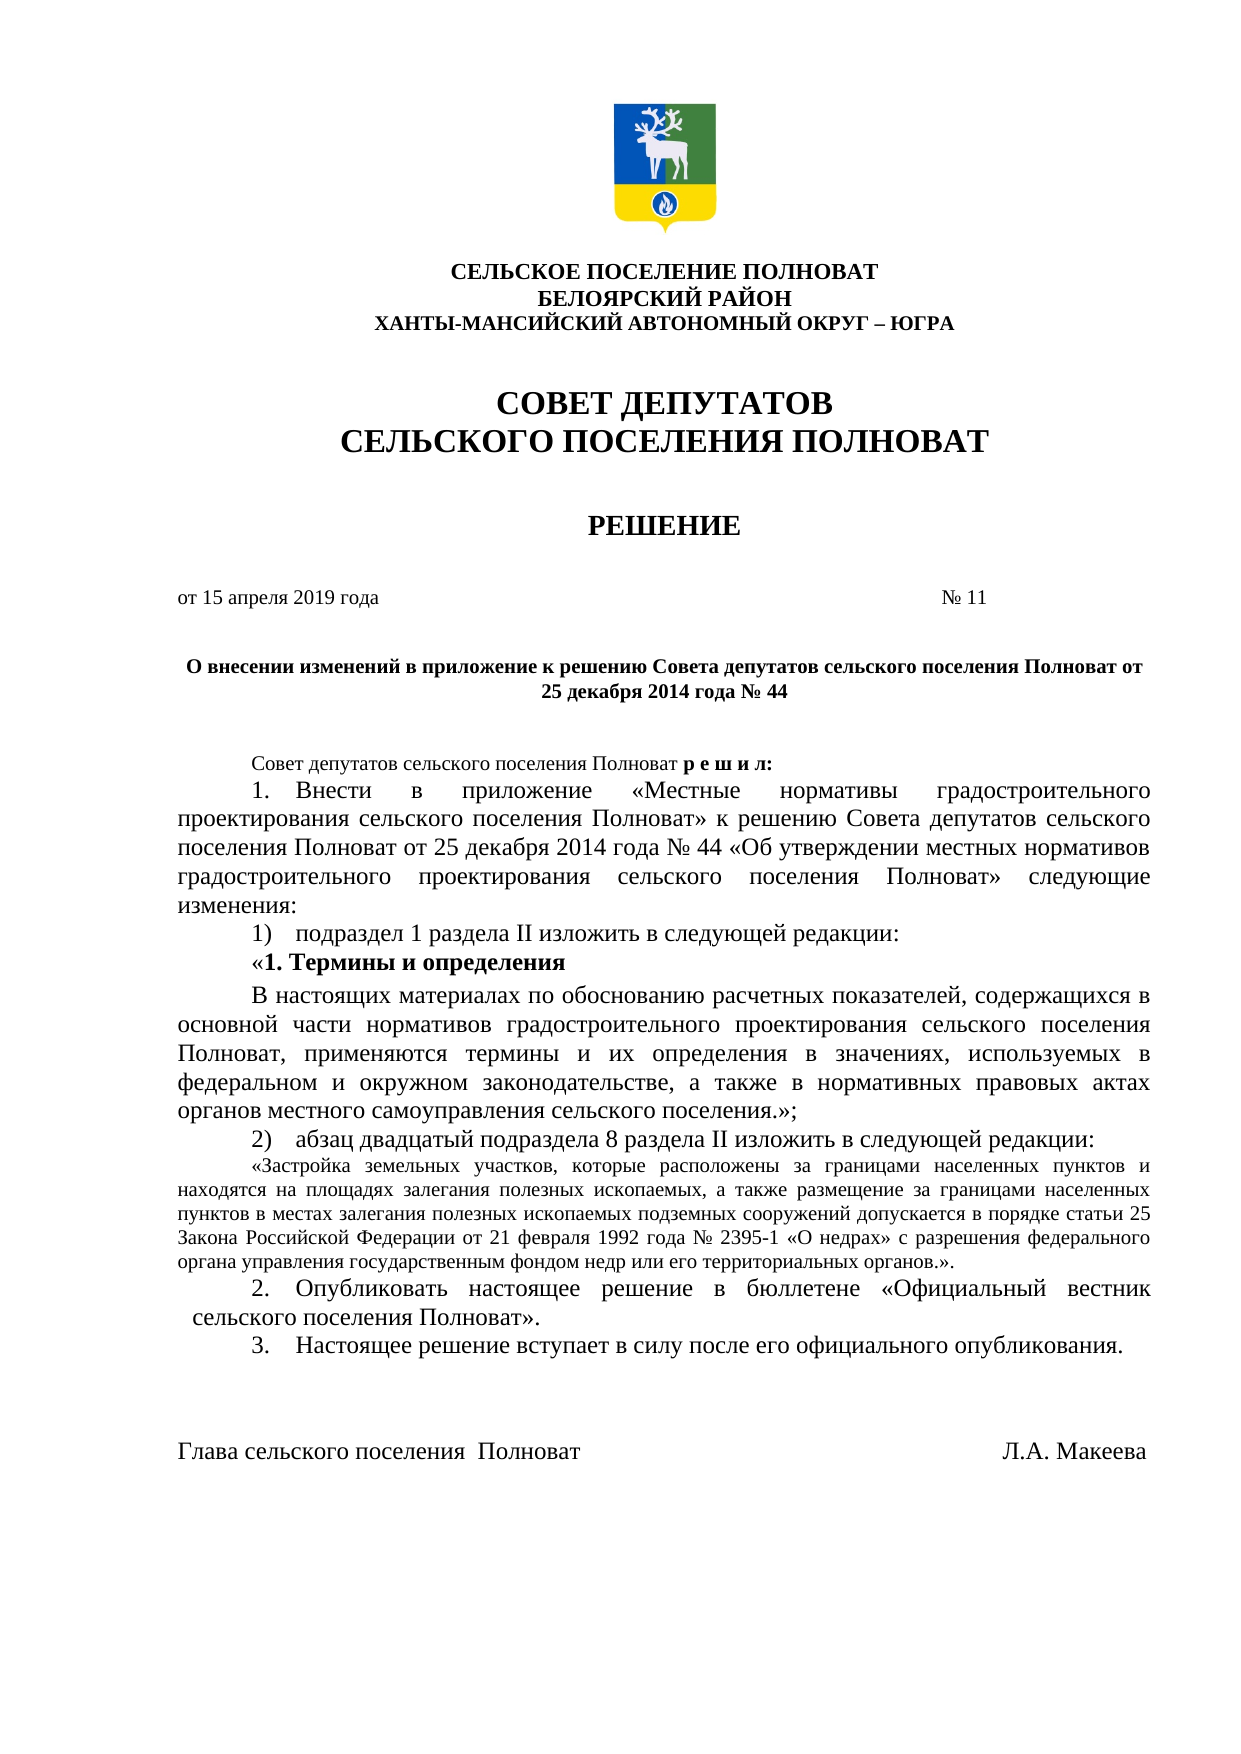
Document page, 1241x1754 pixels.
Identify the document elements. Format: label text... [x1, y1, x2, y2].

text О внесении изменений в приложение к решению Совета депутатов сельского поселения Полноват от 25 декабря 2014 года № 44 [177, 654, 1152, 703]
subtitle Глава сельского поселения Полноват Л.А. Макеева [177, 1436, 1152, 1494]
text от 15 апреля 2019 года № 11 [177, 585, 1152, 609]
text Совет депутатов сельского поселения Полноват р е ш и л: [177, 751, 1152, 775]
text БЕЛОЯРСКИЙ РАЙОН [177, 285, 1152, 311]
list Настоящее решение вступает в силу после его официального опубликования. [177, 1331, 1152, 1359]
list Внести в приложение «Местные нормативы градостроительного проектирования сельского поселения Полноват» к решению Совета депутатов сельского поселения Полноват от 25 декабря 2014 года № 44 «Об утверждении местных нормативов градостроительного проектирования сельского поселения Полноват» следующие изменения: [177, 775, 1152, 918]
list подраздел 1 раздела II изложить в следующей редакции: [177, 918, 1152, 947]
text ХАНТЫ-МАНСИЙСКИЙ АВТОНОМНЫЙ ОКРУГ – ЮГРА [177, 311, 1152, 335]
list «1. Термины и определения [251, 947, 1152, 976]
list Опубликовать настоящее решение в бюллетене «Официальный вестник сельского поселения Полноват». [192, 1273, 1152, 1331]
picture [611, 88, 718, 235]
text «Застройка земельных участков, которые расположены за границами населенных пунктов и находятся на площадях залегания полезных ископаемых, а также размещение за границами населенных пунктов в местах залегания полезных ископаемых подземных сооружений допускается в порядке статьи 25 Закона Российской Федерации от 21 февраля 1992 года № 2395-1 «О недрах» с разрешения федерального органа управления государственным фондом недр или его территориальных органов.». [177, 1153, 1152, 1273]
list абзац двадцатый подраздела 8 раздела II изложить в следующей редакции: [177, 1124, 1152, 1153]
text СЕЛЬСКОЕ ПОСЕЛЕНИЕ ПОЛНОВАТ [177, 258, 1152, 285]
text СОВЕТ ДЕПУТАТОВ [177, 383, 1152, 422]
text РЕШЕНИЕ [177, 508, 1152, 542]
text СЕЛЬСКОГО ПОСЕЛЕНИЯ ПОЛНОВАТ [177, 422, 1152, 460]
list В настоящих материалах по обоснованию расчетных показателей, содержащихся в основной части нормативов градостроительного проектирования сельского поселения Полноват, применяются термины и их определения в значениях, используемых в федеральном и окружном законодательстве, а также в нормативных правовых актах органов местного самоуправления сельского поселения.»; [177, 980, 1152, 1124]
